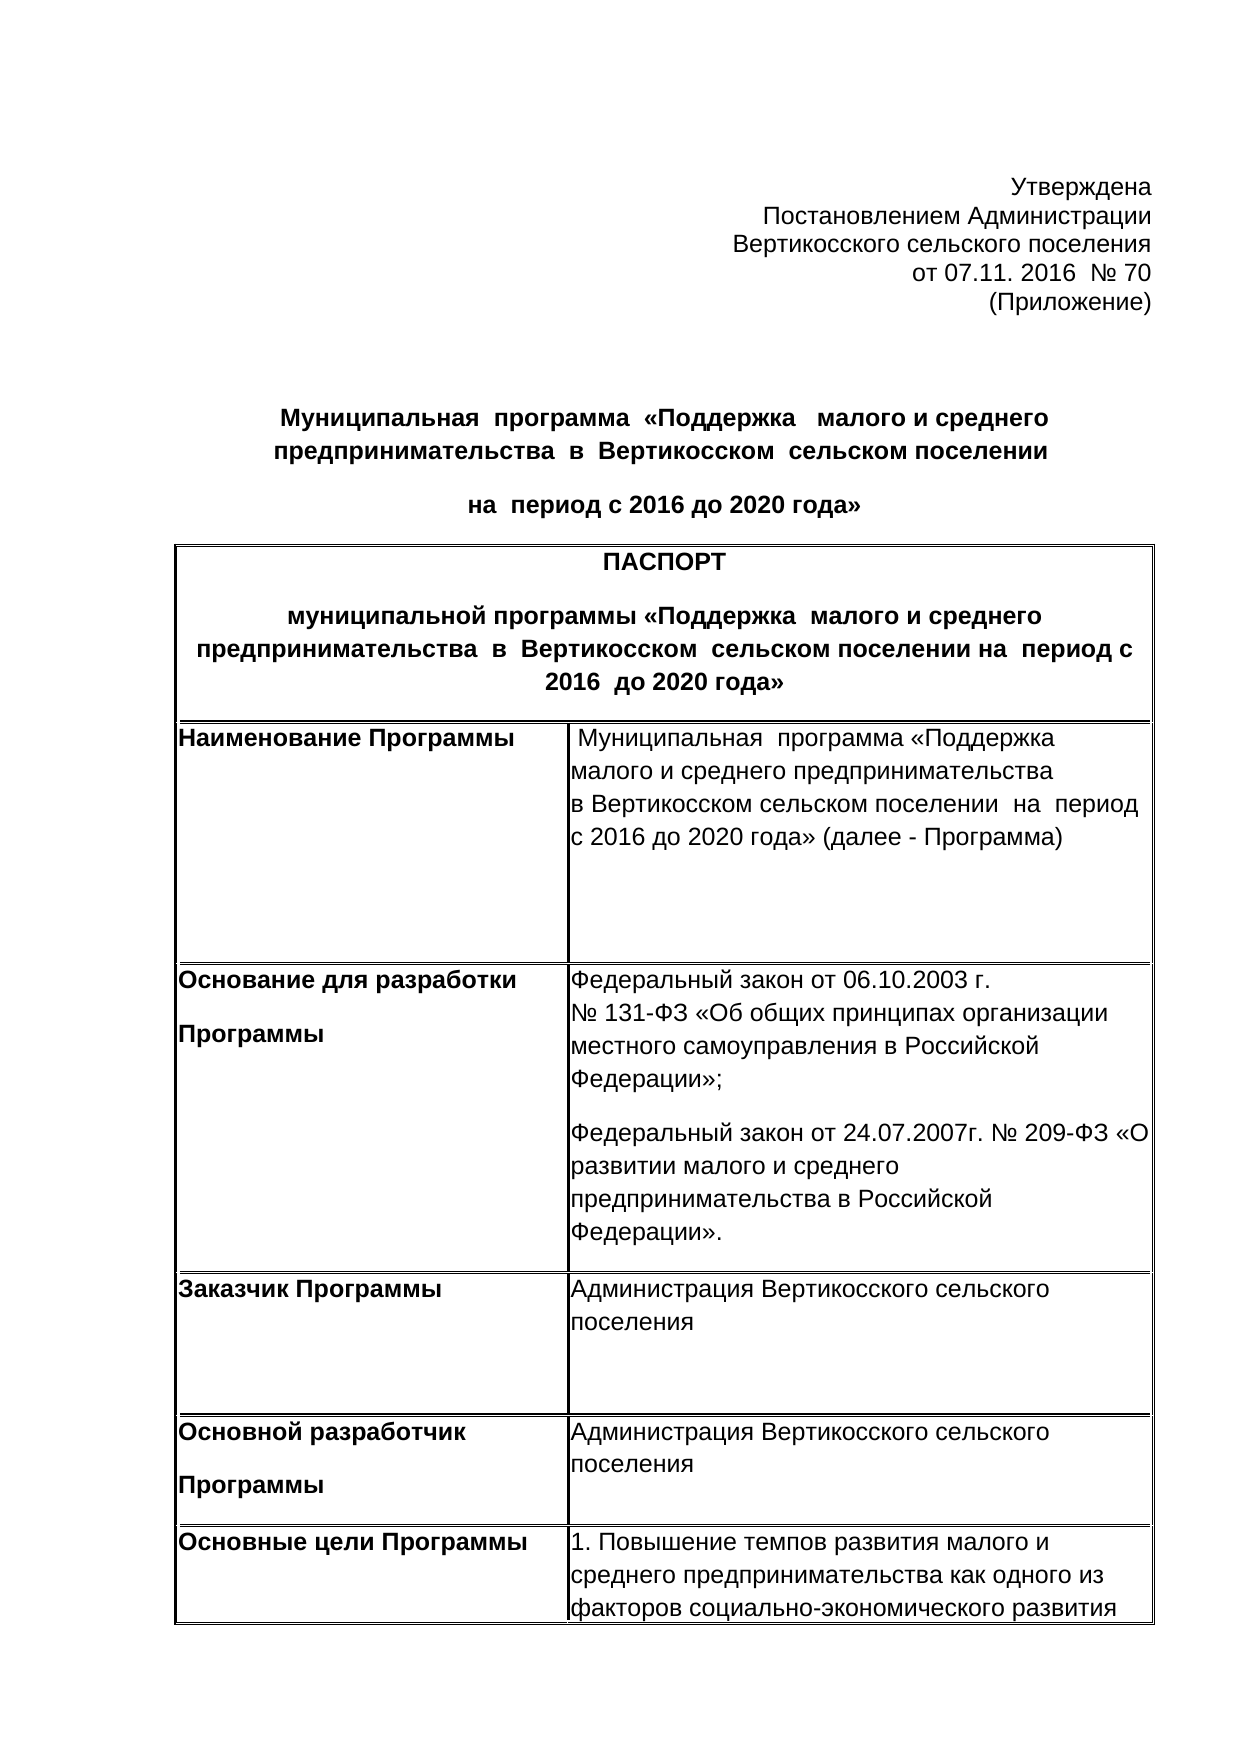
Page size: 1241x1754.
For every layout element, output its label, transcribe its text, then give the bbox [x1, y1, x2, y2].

table_cell Основание для разработки Программы [176, 962, 568, 1271]
table_cell Администрация Вертикосского сельского поселения [570, 1413, 1152, 1524]
text Вертикосского сельского поселения [177, 229, 1152, 258]
text от 07.11. 2016 № 70 [177, 258, 1152, 287]
table_cell Заказчик Программы [176, 1271, 568, 1413]
text (Приложение) [177, 287, 1152, 316]
table_cell Наименование Программы [177, 720, 567, 962]
table_cell Муниципальная программа «Поддержка малого и среднего предпринимательства в Вертикосском сельском поселении на период с 2016 до 2020 года» (далее - Программа) [570, 720, 1152, 962]
text Утверждена [177, 172, 1152, 201]
table_header ПАСПОРТ муниципальной программы «Поддержка малого и среднего предпринимательства в Вертикосском сельском поселении на период с 2016 до 2020 года» [177, 547, 1152, 720]
text на период с 2016 до 2020 года» [177, 490, 1152, 518]
text Муниципальная программа «Поддержка малого и среднего предпринимательства в Вертикосском сельском поселении [177, 403, 1152, 464]
text Постановлением Администрации [177, 201, 1152, 229]
table_cell Администрация Вертикосского сельского поселения [568, 1271, 1153, 1413]
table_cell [568, 1524, 1153, 1622]
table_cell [176, 1524, 568, 1622]
table_cell Основной разработчик Программы [177, 1413, 567, 1524]
table_cell Федеральный закон от 06.10.2003 г. № 131-ФЗ «Об общих принципах организации местного самоуправления в Российской Федерации»; Федеральный закон от 24.07.2007г. № 209-ФЗ «О развитии малого и среднего предпринимательства в Российской Федерации». [568, 962, 1153, 1271]
